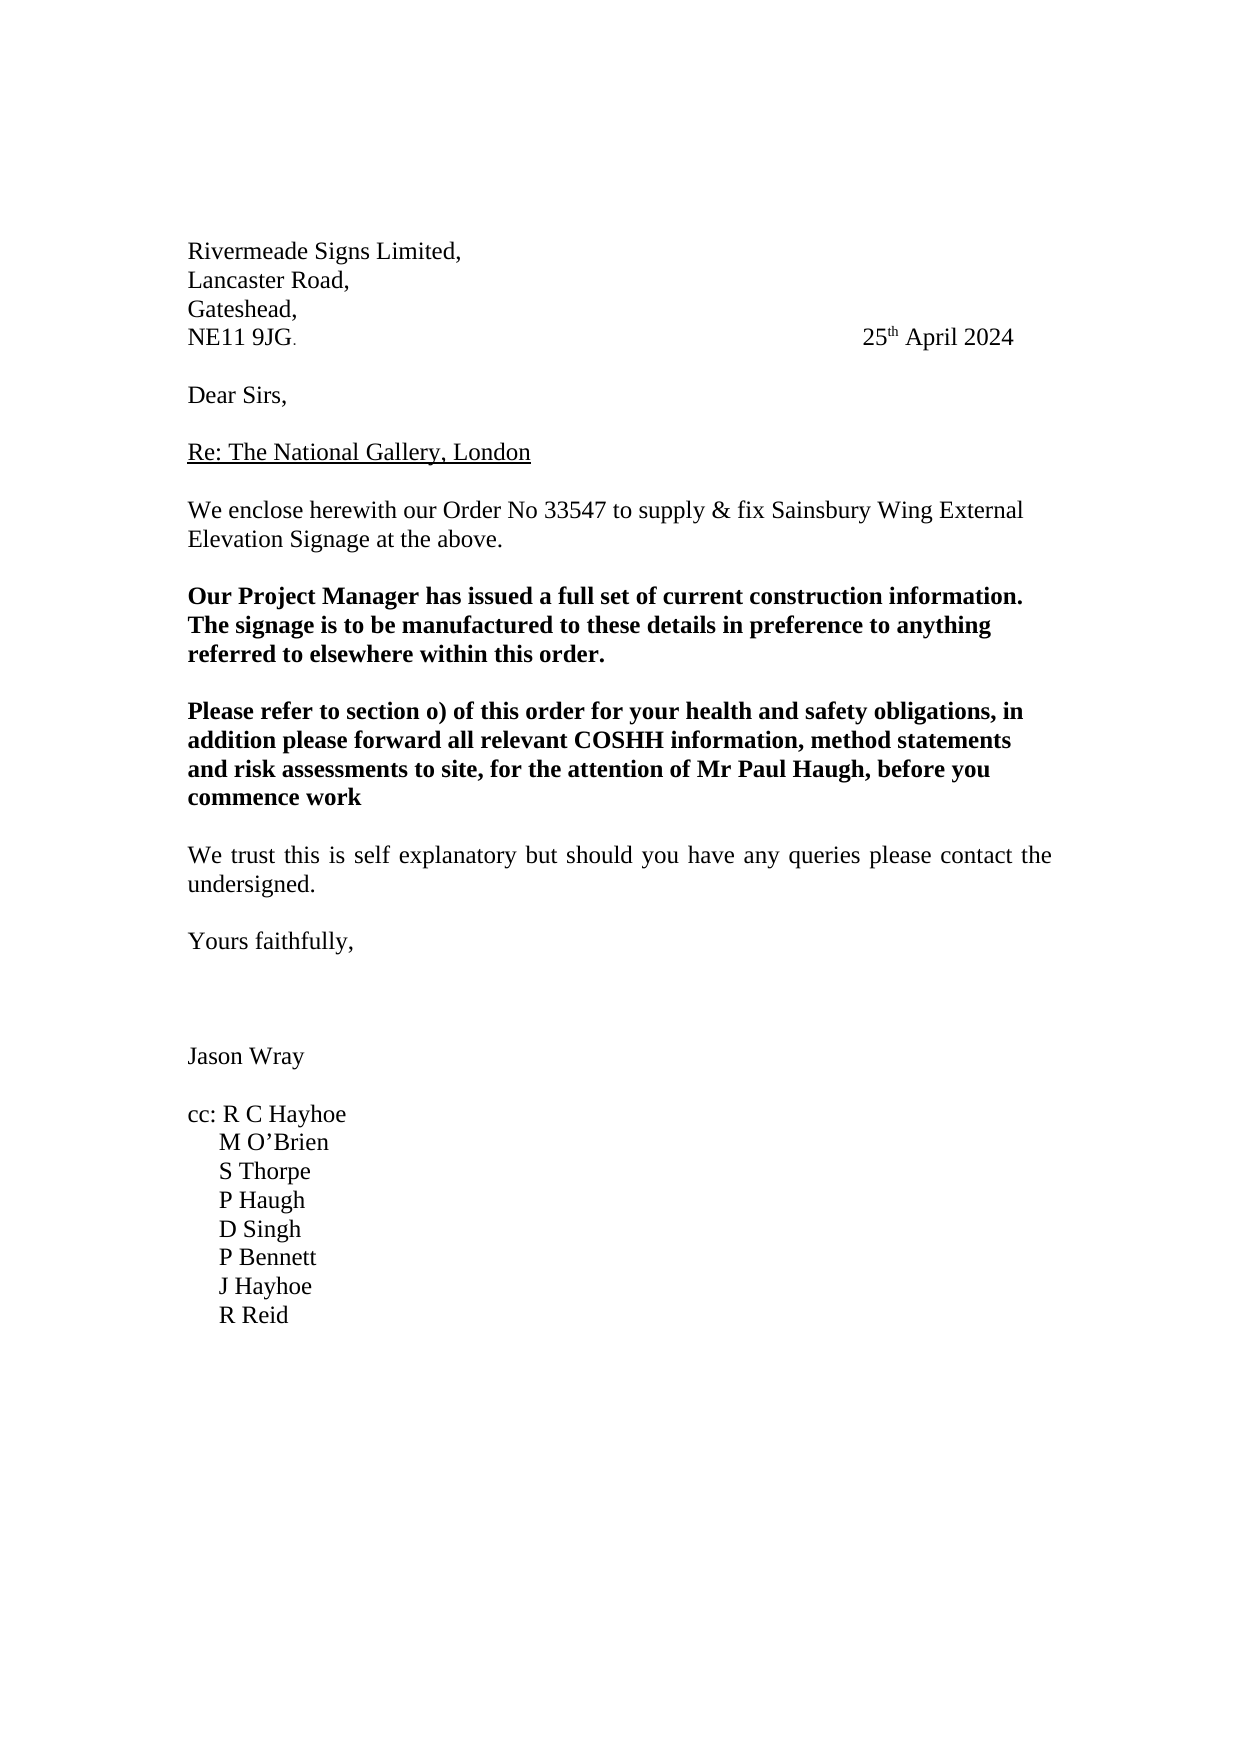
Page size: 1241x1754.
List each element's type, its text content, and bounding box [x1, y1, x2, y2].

text cc: R C Hayhoe [187, 1099, 1053, 1127]
text Our Project Manager has issued a full set of current construction information. The signage is to be manufactured to these details in preference to anything referred to elsewhere within this order. [187, 581, 1053, 667]
text P Bennett [187, 1242, 1053, 1271]
subtitle Jason Wray [187, 1041, 1053, 1070]
text D Singh [187, 1214, 1053, 1242]
text NE11 9JG. 25th April 2024 [187, 322, 1053, 351]
text Rivermeade Signs Limited, [187, 236, 1053, 265]
text P Haugh [187, 1185, 1053, 1214]
text Please refer to section o) of this order for your health and safety obligations, in addition please forward all relevant COSHH information, method statements and risk assessments to site, for the attention of Mr Paul Haugh, before you commence work [187, 696, 1053, 811]
text Dear Sirs, [187, 380, 1053, 409]
text J Hayhoe [187, 1271, 1053, 1300]
text Lancaster Road, [187, 265, 1053, 294]
text We trust this is self explanatory but should you have any queries please contact the undersigned. [187, 840, 1053, 897]
text We enclose herewith our Order No 33547 to supply & fix Sainsbury Wing External Elevation Signage at the above. [187, 495, 1053, 552]
text S Thorpe [187, 1156, 1053, 1185]
text Yours faithfully, [187, 926, 1053, 955]
text Gateshead, [187, 294, 1053, 322]
subtitle Re: The National Gallery, London [187, 437, 1053, 466]
text M O’Brien [187, 1127, 1053, 1156]
text R Reid [187, 1300, 1053, 1329]
